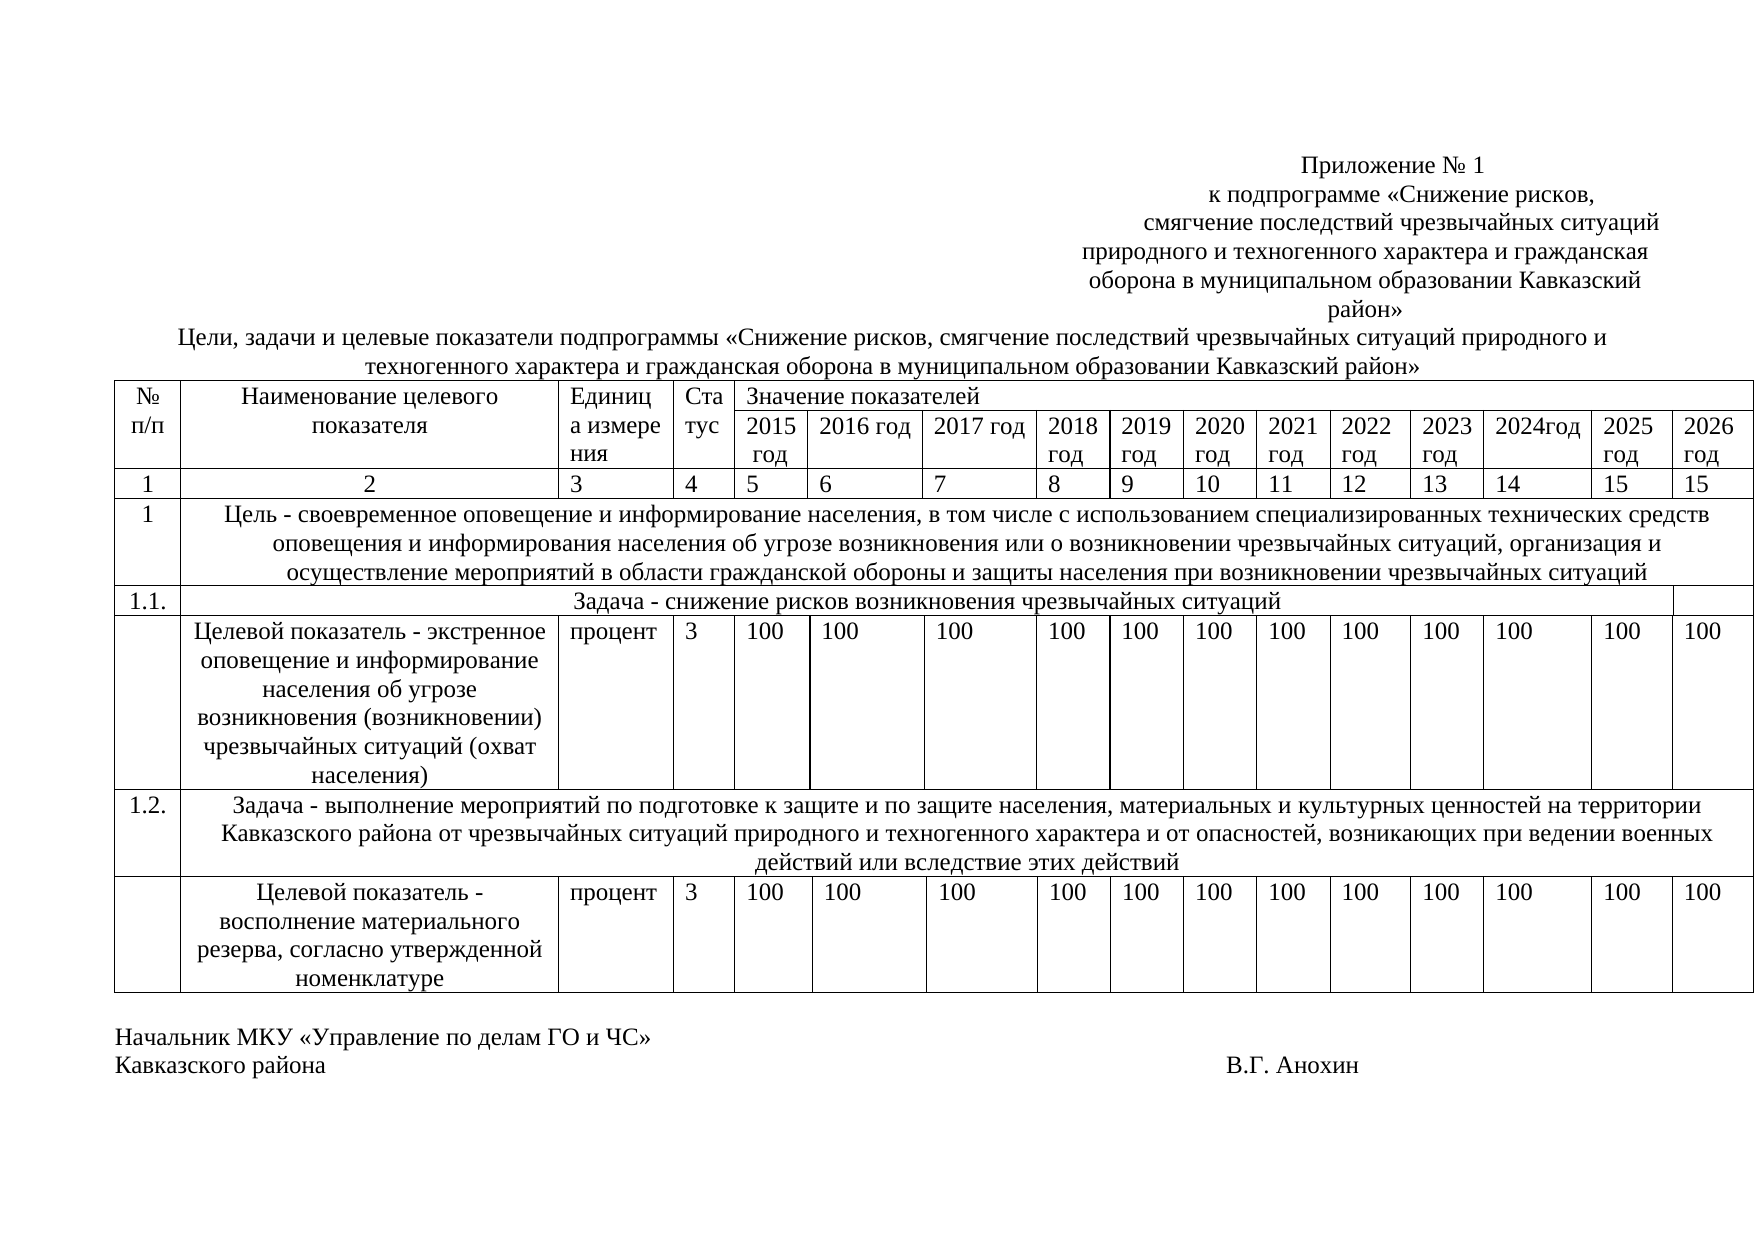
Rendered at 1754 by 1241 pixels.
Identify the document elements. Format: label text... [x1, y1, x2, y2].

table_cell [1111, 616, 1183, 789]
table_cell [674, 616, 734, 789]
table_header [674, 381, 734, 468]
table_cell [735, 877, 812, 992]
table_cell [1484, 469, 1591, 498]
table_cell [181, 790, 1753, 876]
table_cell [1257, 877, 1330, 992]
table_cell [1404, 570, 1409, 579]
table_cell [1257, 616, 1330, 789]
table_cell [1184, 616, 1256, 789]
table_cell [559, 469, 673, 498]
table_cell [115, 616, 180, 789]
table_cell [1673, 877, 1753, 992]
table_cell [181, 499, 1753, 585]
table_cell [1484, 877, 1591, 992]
text к подпрограмме «Снижение рисков, [1059, 179, 1671, 207]
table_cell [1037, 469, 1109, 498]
text Начальник МКУ «Управление по делам ГО и ЧС» [114, 1022, 1671, 1051]
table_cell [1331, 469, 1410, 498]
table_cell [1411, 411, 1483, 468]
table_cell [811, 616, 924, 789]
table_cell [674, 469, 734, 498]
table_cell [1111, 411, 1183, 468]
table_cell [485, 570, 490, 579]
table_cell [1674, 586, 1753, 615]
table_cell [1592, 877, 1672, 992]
text Кавказского района В.Г. Анохин [114, 1051, 1671, 1079]
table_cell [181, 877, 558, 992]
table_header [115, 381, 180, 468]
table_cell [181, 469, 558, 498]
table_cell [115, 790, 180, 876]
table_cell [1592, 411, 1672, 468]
text смягчение последствий чрезвычайных ситуаций природного и техногенного характера и гражданская оборона в муниципальном образовании Кавказский район» [1059, 207, 1671, 322]
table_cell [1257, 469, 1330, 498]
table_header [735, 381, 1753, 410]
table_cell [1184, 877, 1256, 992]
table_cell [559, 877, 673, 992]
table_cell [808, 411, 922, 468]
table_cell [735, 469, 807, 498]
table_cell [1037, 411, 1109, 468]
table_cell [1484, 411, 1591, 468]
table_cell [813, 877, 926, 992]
text Цели, задачи и целевые показатели подпрограммы «Снижение рисков, смягчение последствий чрезвычайных ситуаций природного и техногенного характера и гражданская оборона в муниципальном образовании Кавказский район» [114, 322, 1671, 380]
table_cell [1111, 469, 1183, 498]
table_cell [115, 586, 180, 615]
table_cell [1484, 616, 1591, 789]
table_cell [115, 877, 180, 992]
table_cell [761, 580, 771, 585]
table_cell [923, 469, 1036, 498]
text Приложение № 1 [114, 150, 1671, 179]
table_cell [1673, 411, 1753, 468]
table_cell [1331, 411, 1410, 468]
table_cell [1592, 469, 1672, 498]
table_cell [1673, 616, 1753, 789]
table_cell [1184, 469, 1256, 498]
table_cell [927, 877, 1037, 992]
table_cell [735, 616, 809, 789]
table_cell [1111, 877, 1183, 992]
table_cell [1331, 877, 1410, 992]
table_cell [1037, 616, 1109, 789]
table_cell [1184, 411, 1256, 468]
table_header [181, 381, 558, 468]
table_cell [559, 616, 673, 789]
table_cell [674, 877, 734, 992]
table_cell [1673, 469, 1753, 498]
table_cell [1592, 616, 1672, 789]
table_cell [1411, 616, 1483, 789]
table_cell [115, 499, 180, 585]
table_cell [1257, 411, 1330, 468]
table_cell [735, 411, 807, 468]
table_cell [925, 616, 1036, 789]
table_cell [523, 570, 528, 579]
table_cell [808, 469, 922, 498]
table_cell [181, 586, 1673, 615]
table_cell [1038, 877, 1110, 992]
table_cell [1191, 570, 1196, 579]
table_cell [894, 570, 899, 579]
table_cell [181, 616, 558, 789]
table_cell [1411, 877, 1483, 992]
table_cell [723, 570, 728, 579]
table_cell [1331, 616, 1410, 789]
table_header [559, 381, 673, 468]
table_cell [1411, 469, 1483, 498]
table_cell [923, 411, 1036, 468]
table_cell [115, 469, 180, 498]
